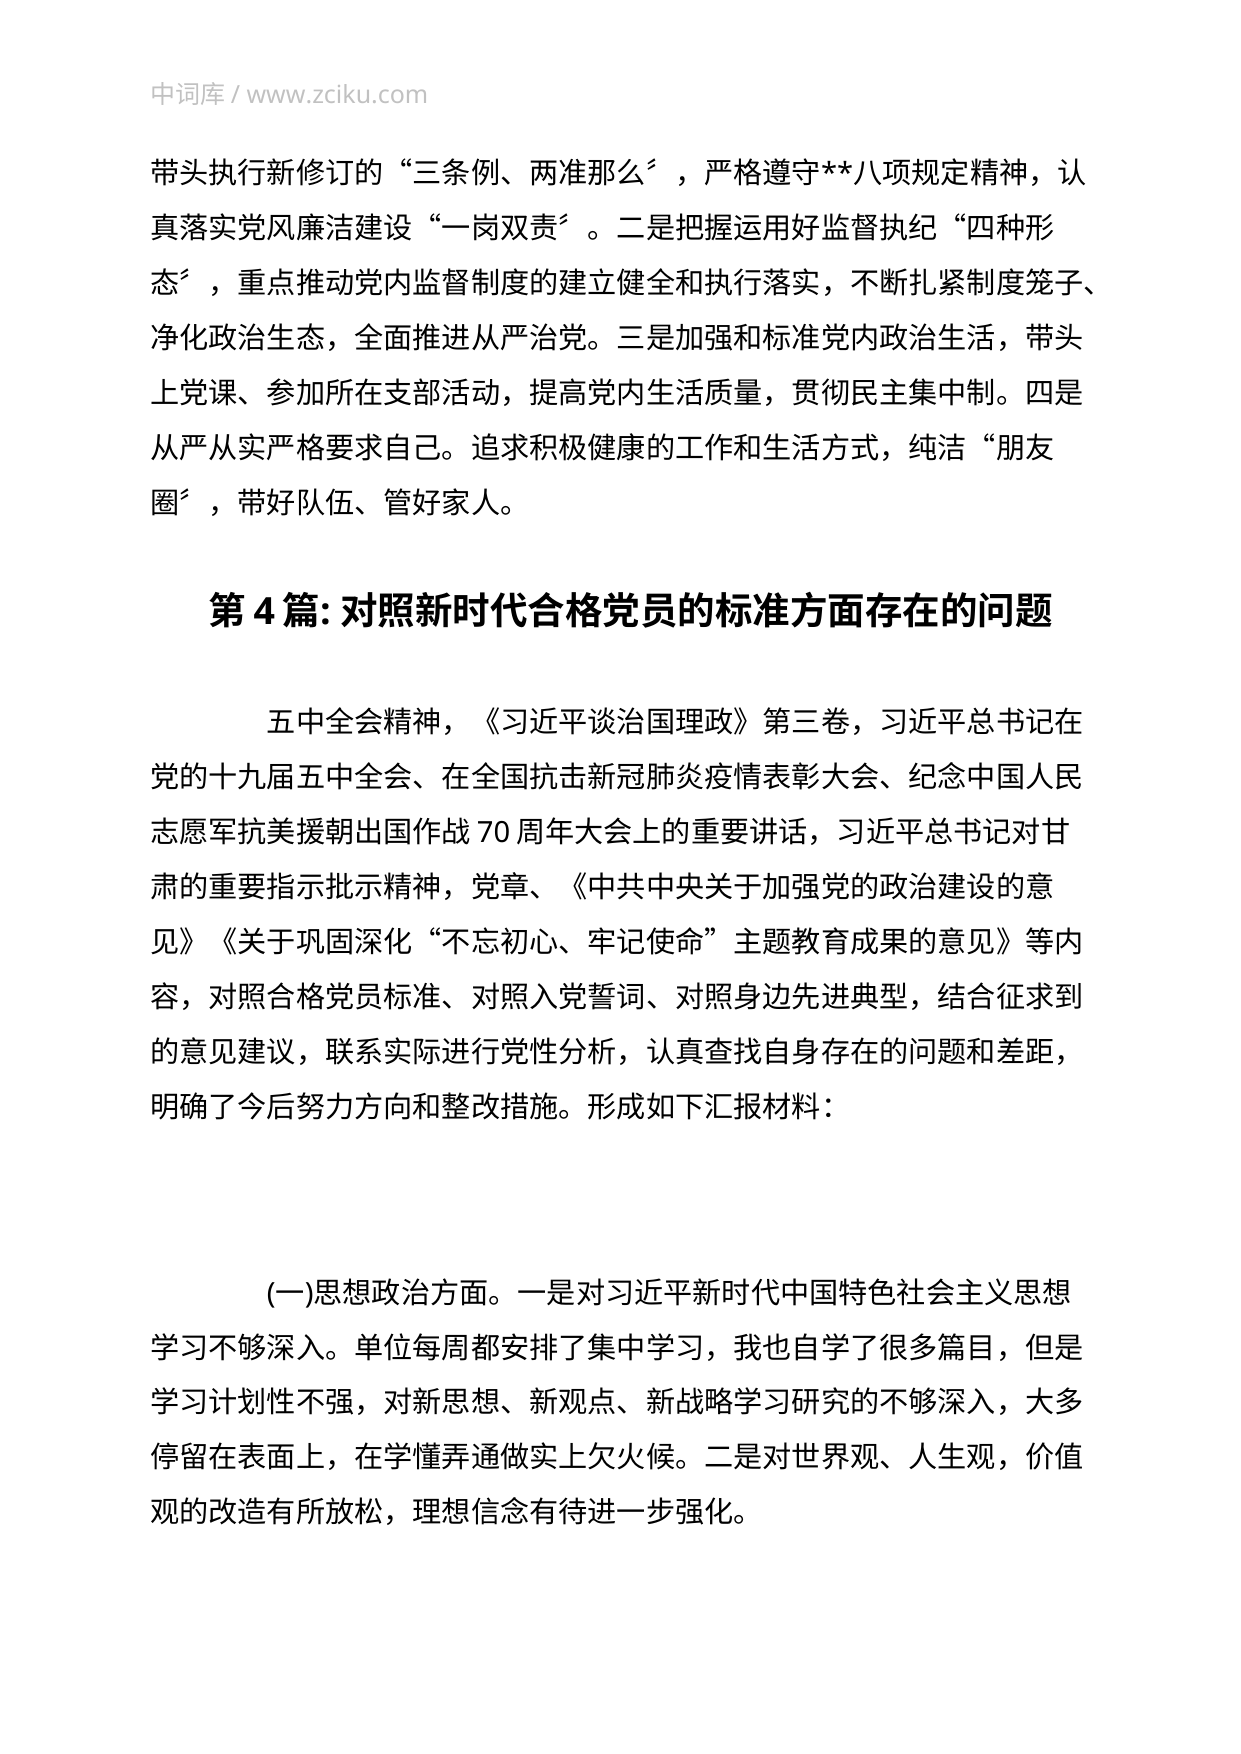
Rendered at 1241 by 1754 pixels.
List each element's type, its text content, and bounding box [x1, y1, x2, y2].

text 第4篇: 对照新时代合格党员的标准方面存在的问题 [150, 581, 1090, 636]
text 五中全会精神，《习近平谈治国理政》第三卷，习近平总书记在党的十九届五中全会、在全国抗击新冠肺炎疫情表彰大会、纪念中国人民志愿军抗美援朝出国作战70周年大会上的重要讲话，习近平总书记对甘肃的重要指示批示精神，党章、《中共中央关于加强党的政治建设的意见》《关于巩固深化“不忘初心、牢记使命”主题教育成果的意见》等内容，对照合格党员标准、对照入党誓词、对照身边先进典型，结合征求到的意见建议，联系实际进行党性分析，认真查找自身存在的问题和差距，明确了今后努力方向和整改措施。形成如下汇报材料： [150, 699, 1090, 1126]
text (一)思想政治方面。一是对习近平新时代中国特色社会主义思想学习不够深入。单位每周都安排了集中学习，我也自学了很多篇目，但是学习计划性不强，对新思想、新观点、新战略学习研究的不够深入，大多停留在表面上，在学懂弄通做实上欠火候。二是对世界观、人生观，价值观的改造有所放松，理想信念有待进一步强化。 [150, 1269, 1090, 1531]
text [150, 150, 1090, 522]
